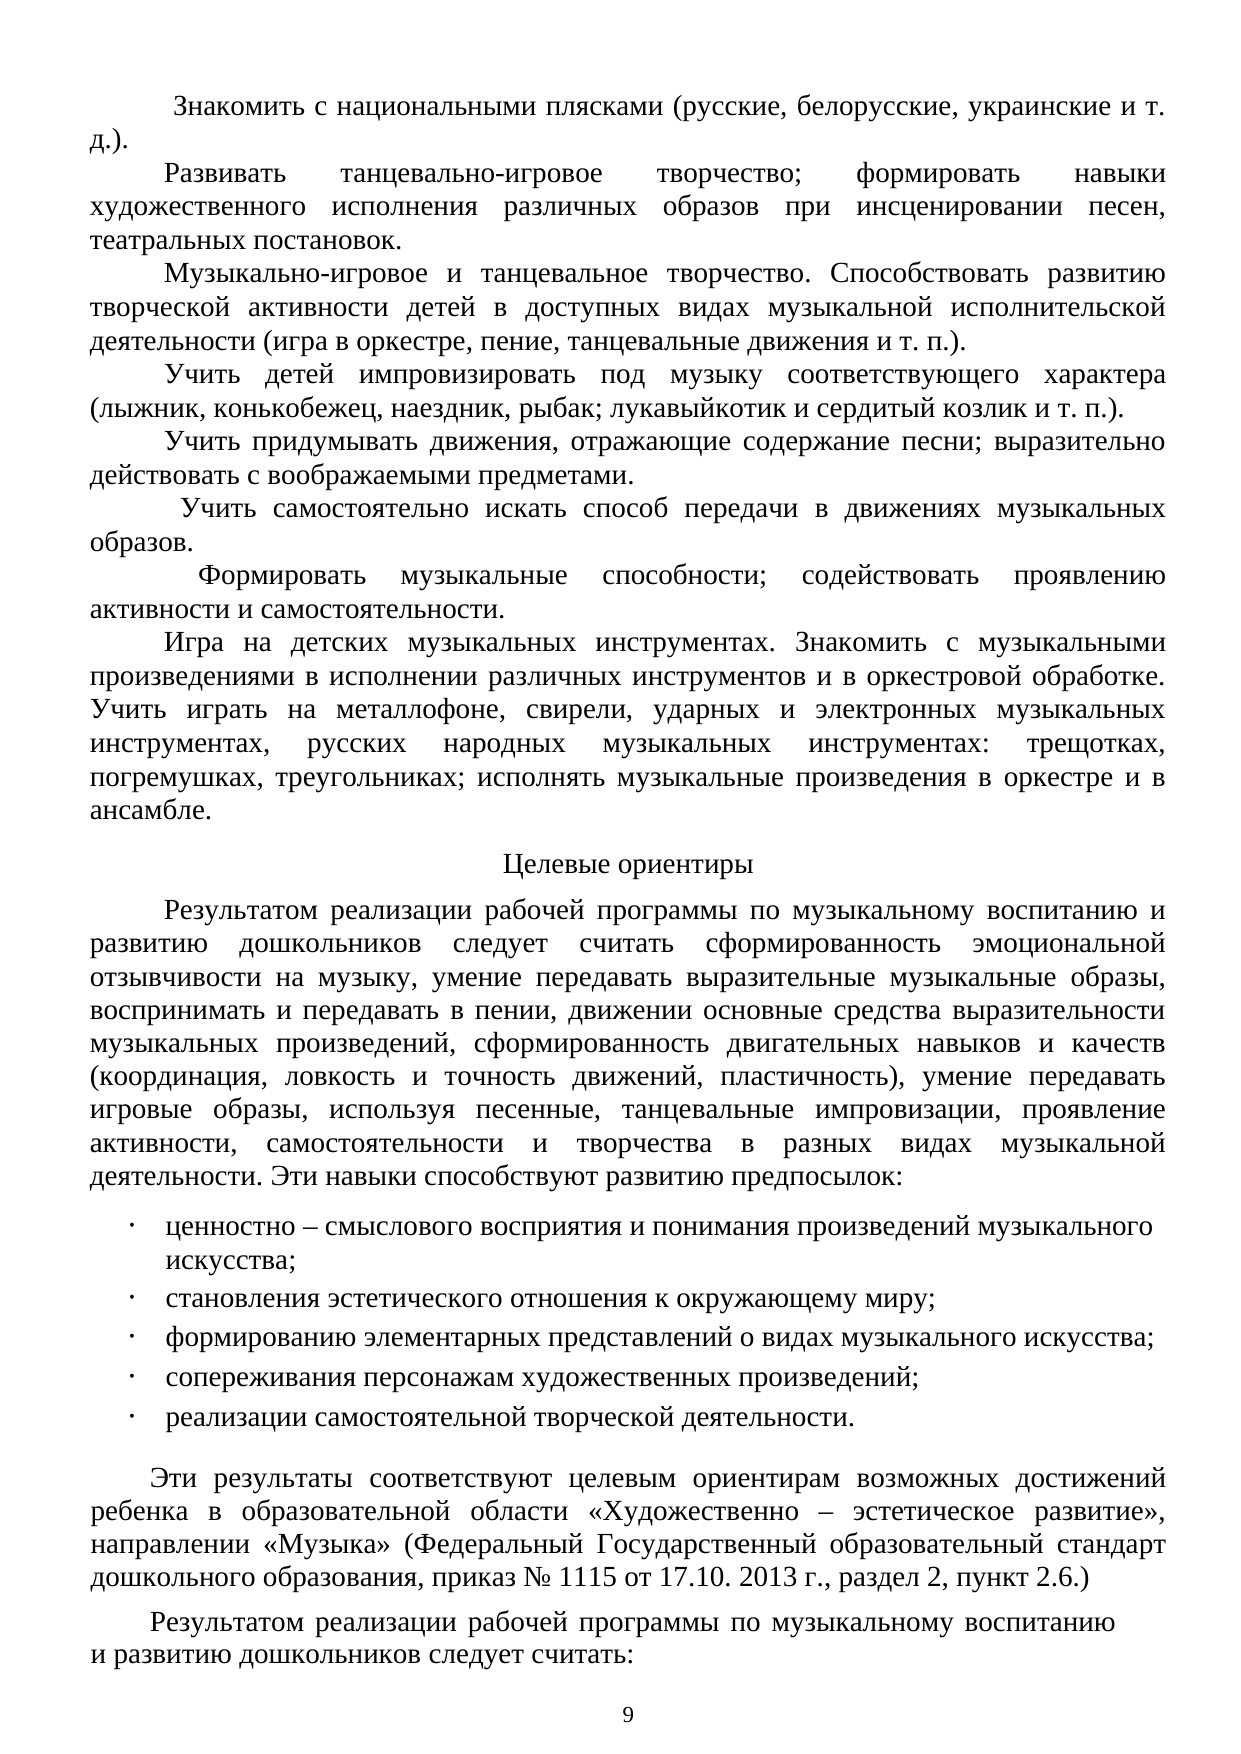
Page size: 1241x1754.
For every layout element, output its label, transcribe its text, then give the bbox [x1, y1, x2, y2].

text Формировать музыкальные способности; содействовать проявлению активности и самостоятельности. [89, 557, 1167, 624]
subtitle Целевые ориентиры [89, 847, 1167, 880]
text Музыкально-игровое и танцевальное творчество. Способствовать развитию творческой активности детей в доступных видах музыкальной исполнительской деятельности (игра в оркестре, пение, танцевальные движения и т. п.). [89, 256, 1167, 356]
text Игра на детских музыкальных инструментах. Знакомить с музыкальными произведениями в исполнении различных инструментов и в оркестровой обработке. Учить играть на металлофоне, свирели, ударных и электронных музыкальных инструментах, русских народных музыкальных инструментах: трещотках, погремушках, треугольниках; исполнять музыкальные произведения в оркестре и в ансамбле. [89, 624, 1167, 826]
list сопереживания персонажам художественных произведений; [128, 1355, 1167, 1395]
text Развивать танцевально-игровое творчество; формировать навыки художественного исполнения различных образов при инсценировании песен, театральных постановок. [89, 155, 1167, 256]
list становления эстетического отношения к окружающему миру; [128, 1276, 1167, 1316]
text Учить самостоятельно искать способ передачи в движениях музыкальных образов. [89, 490, 1167, 557]
text Знакомить с национальными плясками (русские, белорусские, украинские и т. д.). [89, 88, 1167, 155]
list формированию элементарных представлений о видах музыкального искусства; [128, 1316, 1167, 1355]
list реализации самостоятельной творческой деятельности. [128, 1395, 1167, 1435]
text Результатом реализации рабочей программы по музыкальному воспитанию и развитию дошкольников следует считать: [90, 1605, 1117, 1670]
text Эти результаты соответствуют целевым ориентирам возможных достижений ребенка в образовательной области «Художественно – эстетическое развитие», направлении «Музыка» (Федеральный Государственный образовательный стандарт дошкольного образования, приказ № 1115 от 17.10. ., раздел 2, пункт 2.6.) [90, 1461, 1167, 1593]
text Учить придумывать движения, отражающие содержание песни; выразительно действовать с воображаемыми предметами. [89, 423, 1167, 490]
text Результатом реализации рабочей программы по музыкальному воспитанию и развитию дошкольников следует считать сформированность эмоциональной отзывчивости на музыку, умение передавать выразительные музыкальные образы, воспринимать и передавать в пении, движении основные средства выразительности музыкальных произведений, сформированность двигательных навыков и качеств (координация, ловкость и точность движений, пластичность), умение передавать игровые образы, используя песенные, танцевальные импровизации, проявление активности, самостоятельности и творчества в разных видах музыкальной деятельности. Эти навыки способствуют развитию предпосылок: [89, 893, 1167, 1192]
text Учить детей импровизировать под музыку соответствующего характера (лыжник, конькобежец, наездник, рыбак; лукавыйкотик и сердитый козлик и т. п.). [89, 356, 1167, 423]
list ценностно – смыслового восприятия и понимания произведений музыкального искусства; [128, 1204, 1167, 1276]
